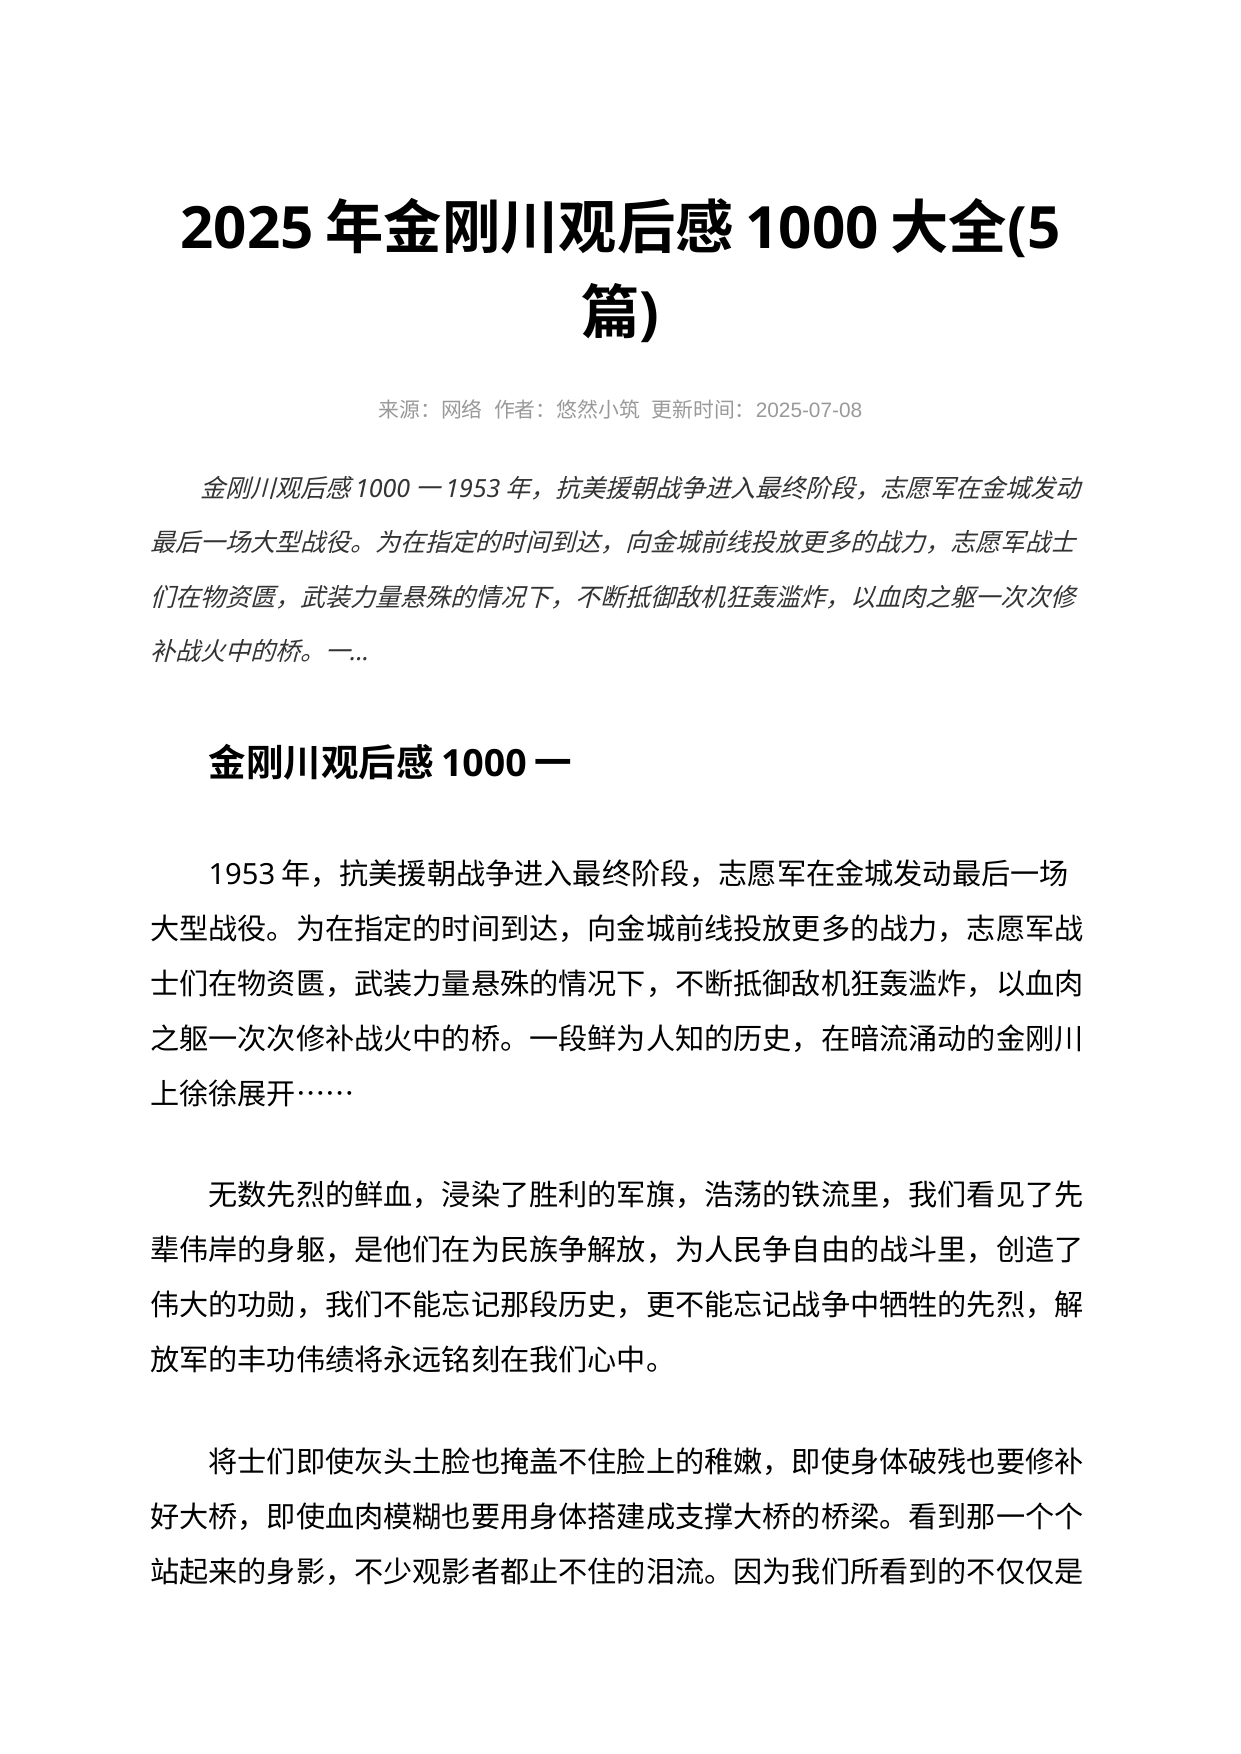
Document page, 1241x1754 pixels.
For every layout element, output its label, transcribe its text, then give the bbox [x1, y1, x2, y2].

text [150, 1438, 1090, 1591]
text 金刚川观后感1000一 [150, 733, 1090, 787]
text 无数先烈的鲜血，浸染了胜利的军旗，浩荡的铁流里，我们看见了先辈伟岸的身躯，是他们在为民族争解放，为人民争自由的战斗里，创造了伟大的功勋，我们不能忘记那段历史，更不能忘记战争中牺牲的先烈，解放军的丰功伟绩将永远铭刻在我们心中。 [150, 1172, 1090, 1379]
text 金刚川观后感1000一1953年，抗美援朝战争进入最终阶段，志愿军在金城发动最后一场大型战役。为在指定的时间到达，向金城前线投放更多的战力，志愿军战士们在物资匮，武装力量悬殊的情况下，不断抵御敌机狂轰滥炸，以血肉之躯一次次修补战火中的桥。一... [150, 468, 1090, 668]
text 1953年，抗美援朝战争进入最终阶段，志愿军在金城发动最后一场大型战役。为在指定的时间到达，向金城前线投放更多的战力，志愿军战士们在物资匮，武装力量悬殊的情况下，不断抵御敌机狂轰滥炸，以血肉之躯一次次修补战火中的桥。一段鲜为人知的历史，在暗流涌动的金刚川上徐徐展开…… [150, 851, 1090, 1112]
subtitle 2025年金刚川观后感1000大全(5篇) [150, 181, 1090, 351]
text 来源：网络 作者：悠然小筑 更新时间：2025-07-08 [150, 398, 1090, 422]
